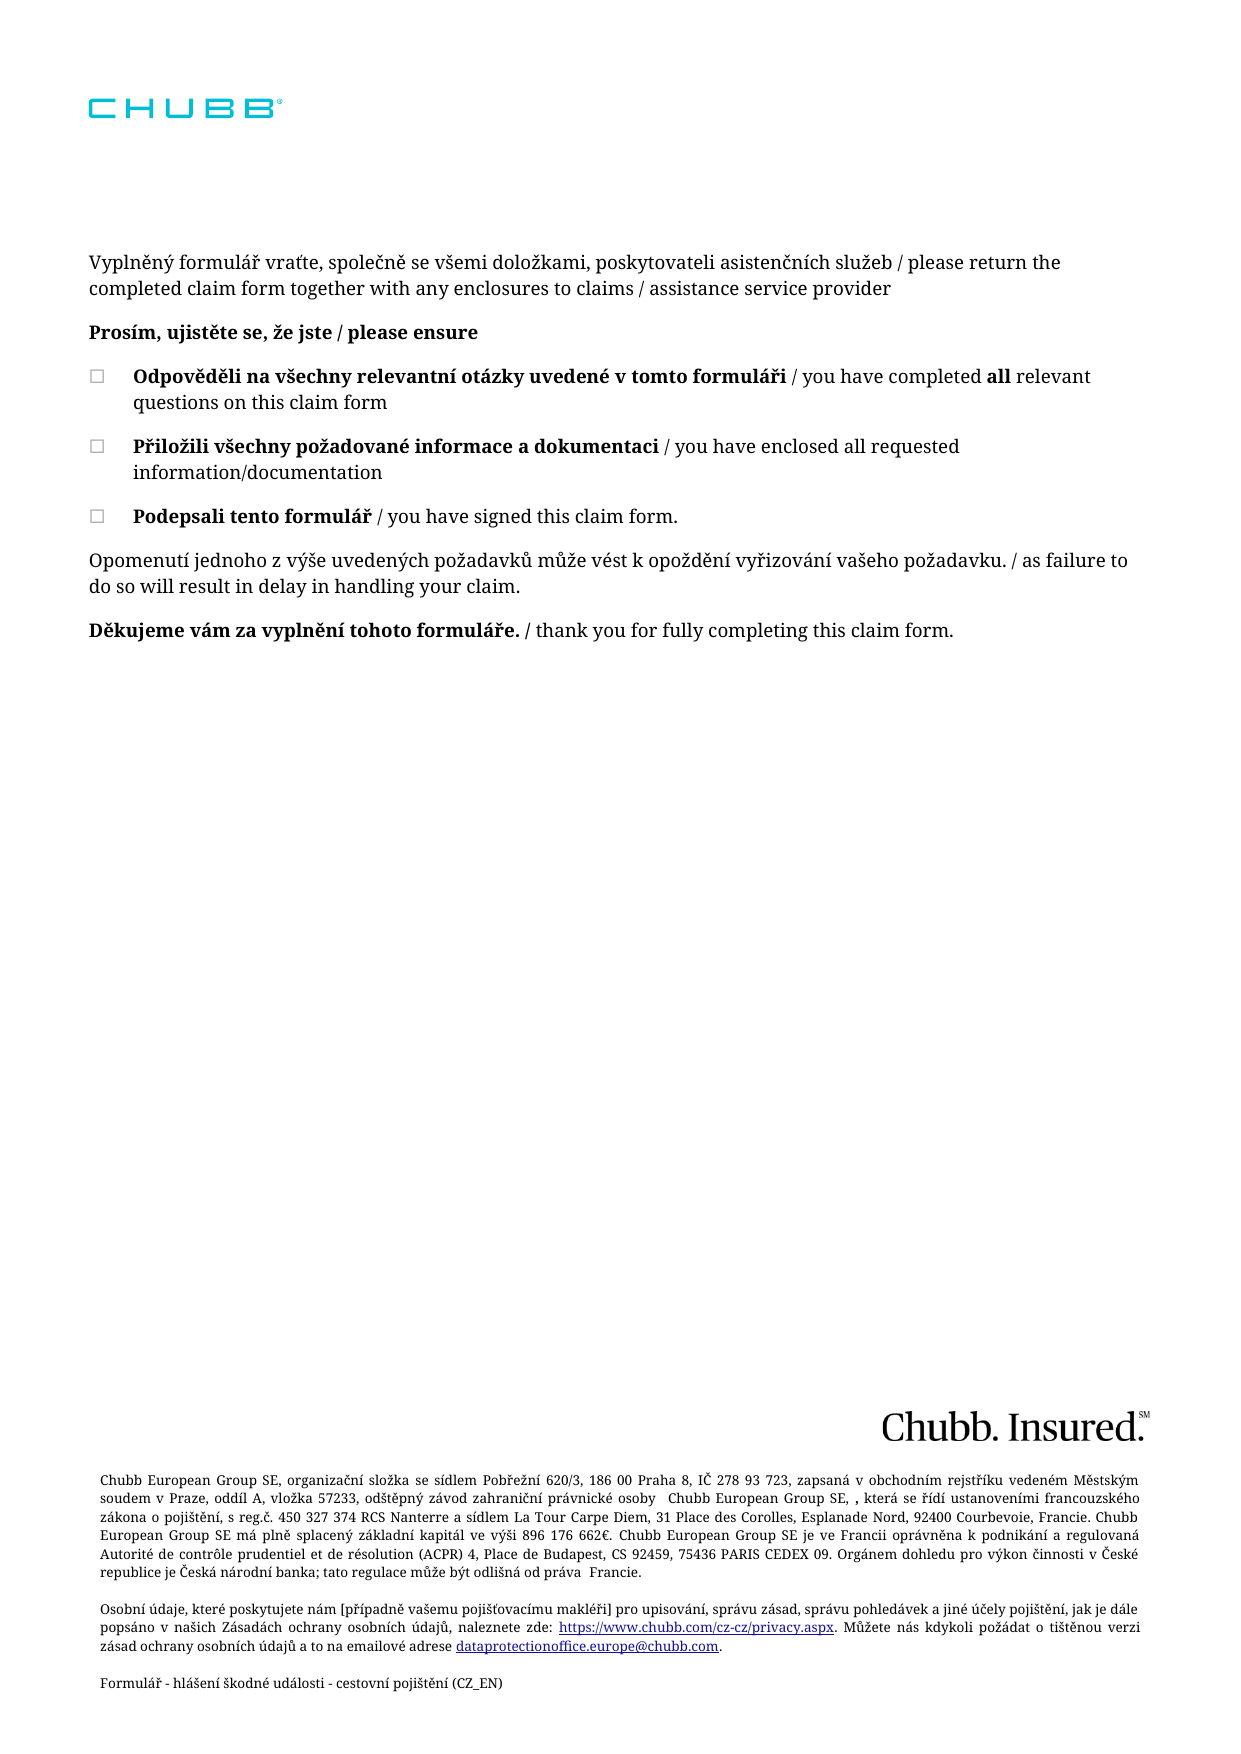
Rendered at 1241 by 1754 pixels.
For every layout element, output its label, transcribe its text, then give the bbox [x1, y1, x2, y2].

text Odpověděli na všechny relevantní otázky uvedené v tomto formuláři / you have completed all relevant questions on this claim form [89, 364, 1152, 415]
text Prosím, ujistěte se, že jste / please ensure [89, 319, 1152, 345]
text Vyplněný formulář vraťte, společně se všemi doložkami, poskytovateli asistenčních služeb / please return the completed claim form together with any enclosures to claims / assistance service provider [89, 249, 1152, 301]
text Opomenutí jednoho z výše uvedených požadavků může vést k opoždění vyřizování vašeho požadavku. / as failure to do so will result in delay in handling your claim. [89, 547, 1152, 598]
text Děkujeme vám za vyplnění tohoto formuláře. / thank you for fully completing this claim form. [89, 617, 1152, 643]
text Podepsali tento formulář / you have signed this claim form. [89, 503, 1152, 529]
text Přiložili všechny požadované informace a dokumentaci / you have enclosed all requested information/documentation [89, 433, 1152, 484]
picture [882, 1411, 1150, 1441]
